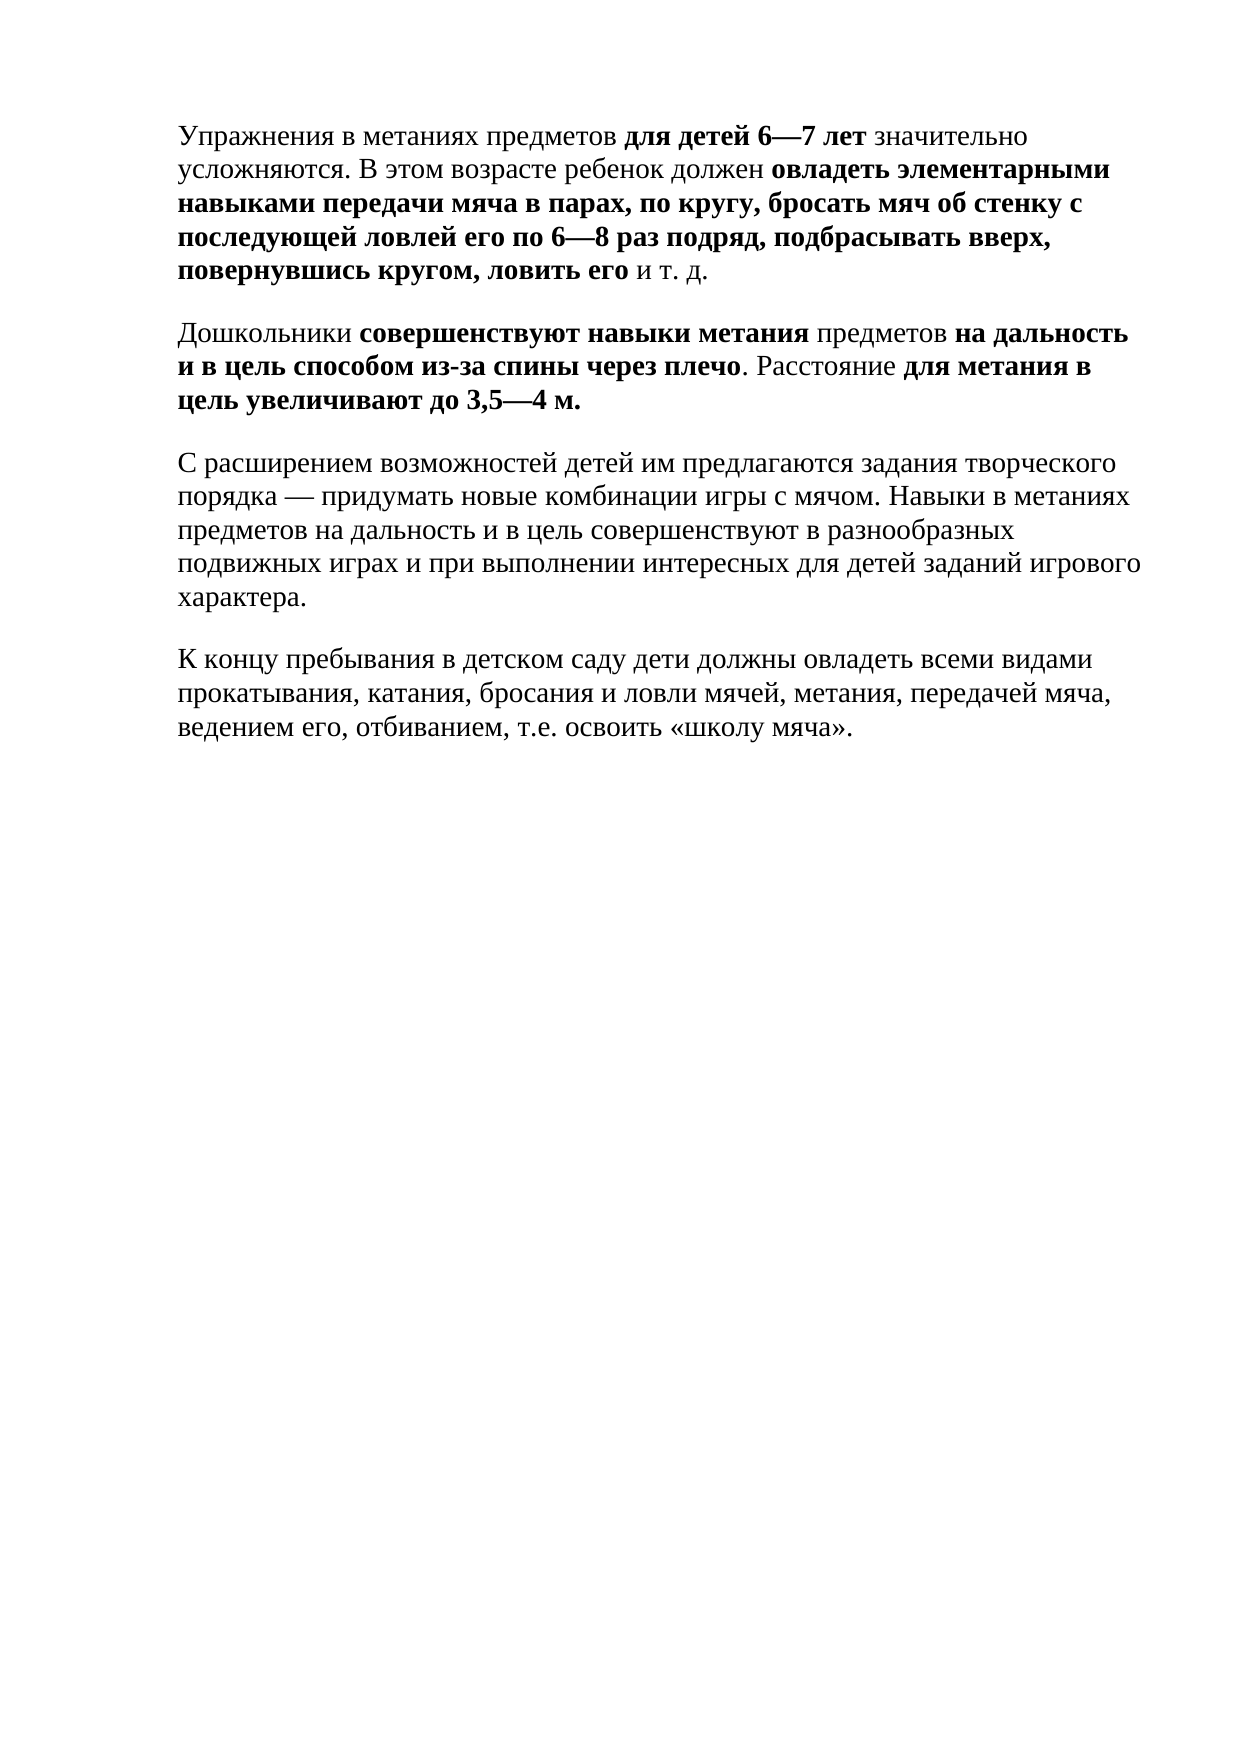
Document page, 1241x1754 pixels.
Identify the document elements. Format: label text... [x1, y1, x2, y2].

text Упражнения в метаниях предметов для детей 6—7 лет значительно усложняются. В этом возрасте ребенок должен овладеть элементарными навыками передачи мяча в парах, по кругу, бросать мяч об стенку с последующей ловлей его по 6—8 раз подряд, подбрасывать вверх, повернувшись кругом, ловить его и т. д. [177, 118, 1152, 286]
text Дошкольники совершенствуют навыки метания предметов на дальность и в цель способом из-за спины через плечо. Расстояние для метания в цель увеличивают до 3,5—4 м. [177, 315, 1152, 416]
text К концу пребывания в детском саду дети должны овладеть всеми видами прокатывания, катания, бросания и ловли мячей, метания, передачей мяча, ведением его, отбиванием, т.е. освоить «школу мяча». [177, 642, 1152, 742]
text С расширением возможностей детей им предлагаются задания творческого порядка — придумать новые комбинации игры с мячом. Навыки в метаниях предметов на дальность и в цель совершенствуют в разнообразных подвижных играх и при выполнении интересных для детей заданий игрового характера. [177, 445, 1152, 612]
